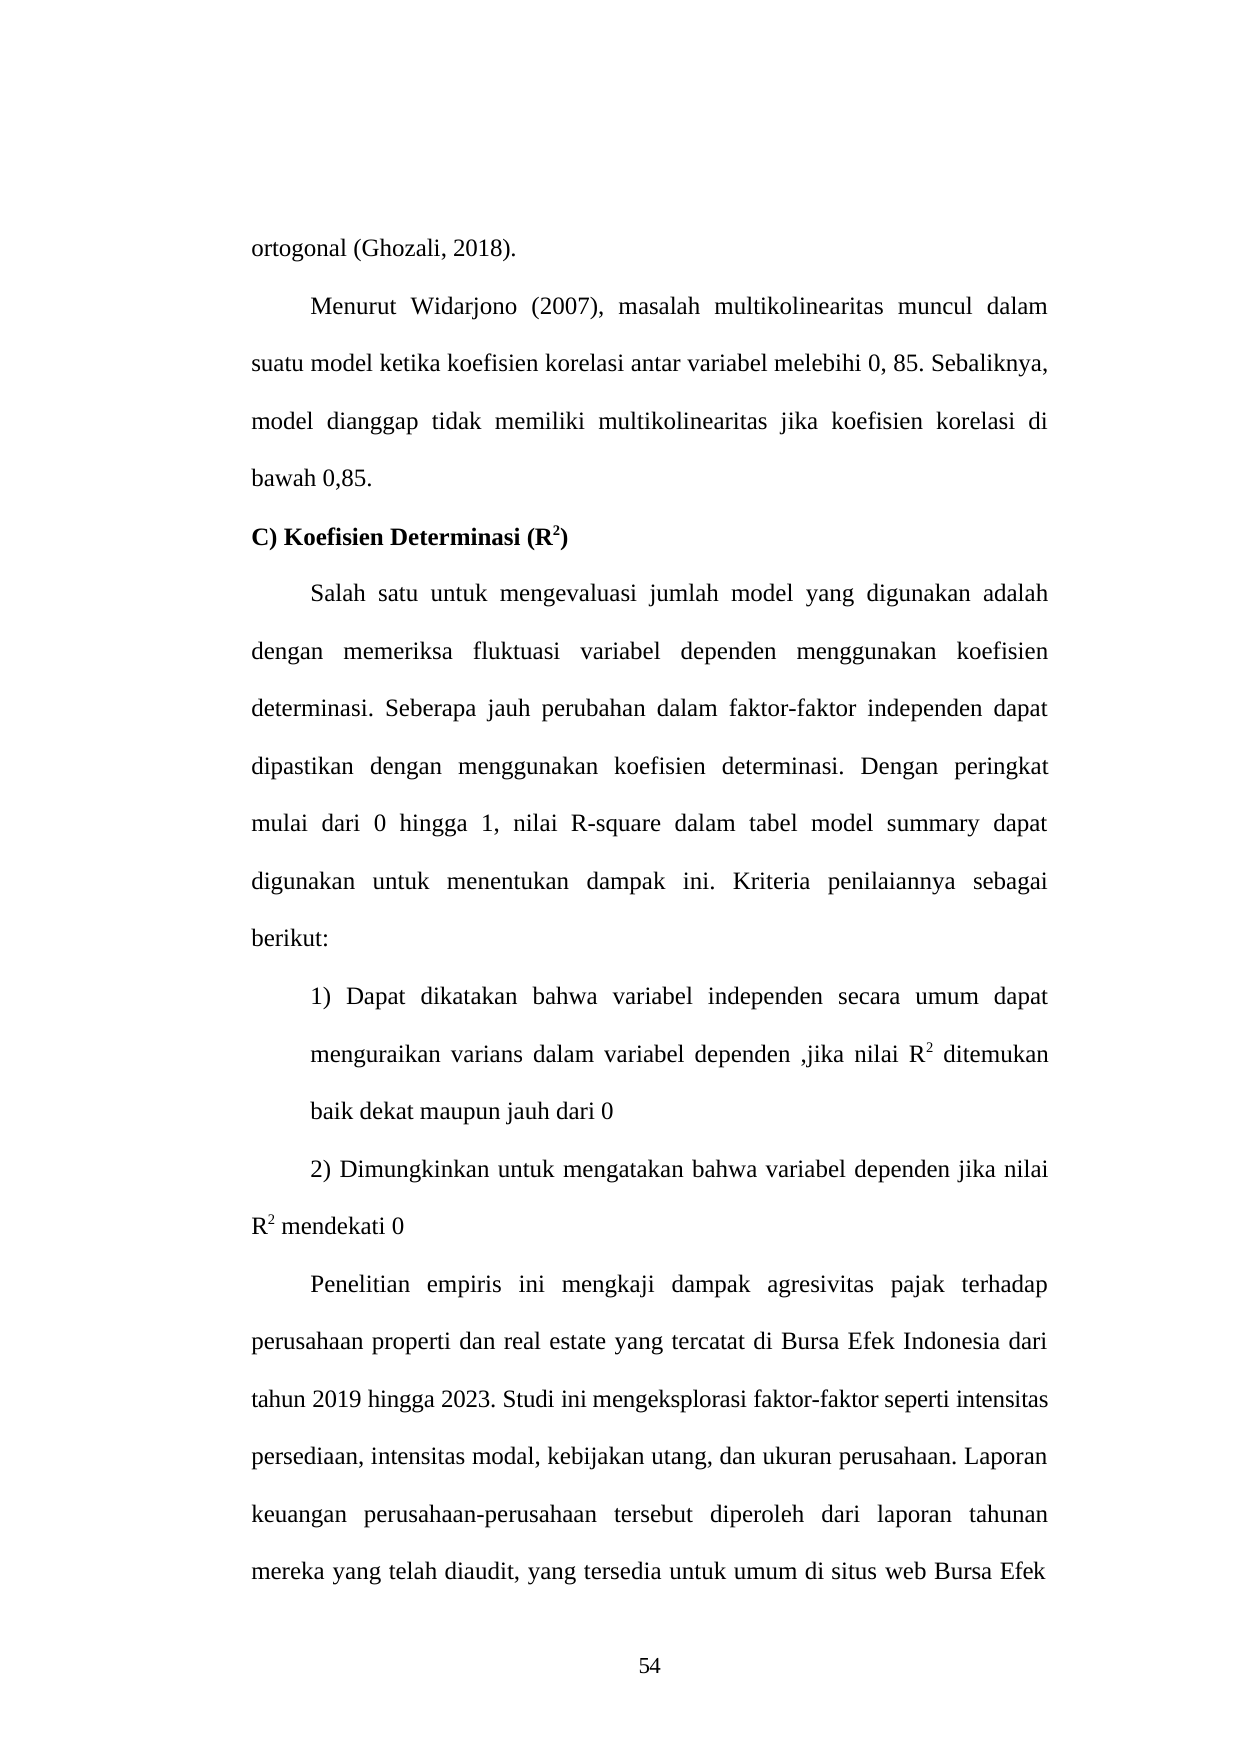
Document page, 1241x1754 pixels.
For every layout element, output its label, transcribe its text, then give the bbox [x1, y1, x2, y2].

text Penelitian empiris ini mengkaji dampak agresivitas pajak terhadap perusahaan properti dan real estate yang tercatat di Bursa Efek Indonesia dari tahun 2019 hingga 2023. Studi ini mengeksplorasi faktor-faktor seperti intensitas persediaan, intensitas modal, kebijakan utang, dan ukuran perusahaan. Laporan keuangan perusahaan-perusahaan tersebut diperoleh dari laporan tahunan mereka yang telah diaudit, yang tersedia untuk umum di situs web Bursa Efek [251, 1269, 1048, 1585]
text Menurut Widarjono (2007), masalah multikolinearitas muncul dalam suatu model ketika koefisien korelasi antar variabel melebihi 0, 85. Sebaliknya, model dianggap tidak memiliki multikolinearitas jika koefisien korelasi di bawah 0,85. [251, 291, 1048, 492]
list Dapat dikatakan bahwa variabel independen secara umum dapat menguraikan varians dalam variabel dependen ,jika nilai R2 ditemukan baik dekat maupun jauh dari 0 [310, 981, 1049, 1125]
text Salah satu untuk mengevaluasi jumlah model yang digunakan adalah dengan memeriksa fluktuasi variabel dependen menggunakan koefisien determinasi. Seberapa jauh perubahan dalam faktor-faktor independen dapat dipastikan dengan menggunakan koefisien determinasi. Dengan peringkat mulai dari 0 hingga 1, nilai R-square dalam tabel model summary dapat digunakan untuk menentukan dampak ini. Kriteria penilaiannya sebagai berikut: [251, 578, 1048, 952]
text ortogonal (Ghozali, 2018). [251, 233, 1107, 262]
subtitle Koefisien Determinasi (R2) [251, 522, 1107, 550]
list Dimungkinkan untuk mengatakan bahwa variabel dependen jika nilai R2 mendekati 0 [251, 1154, 1049, 1240]
